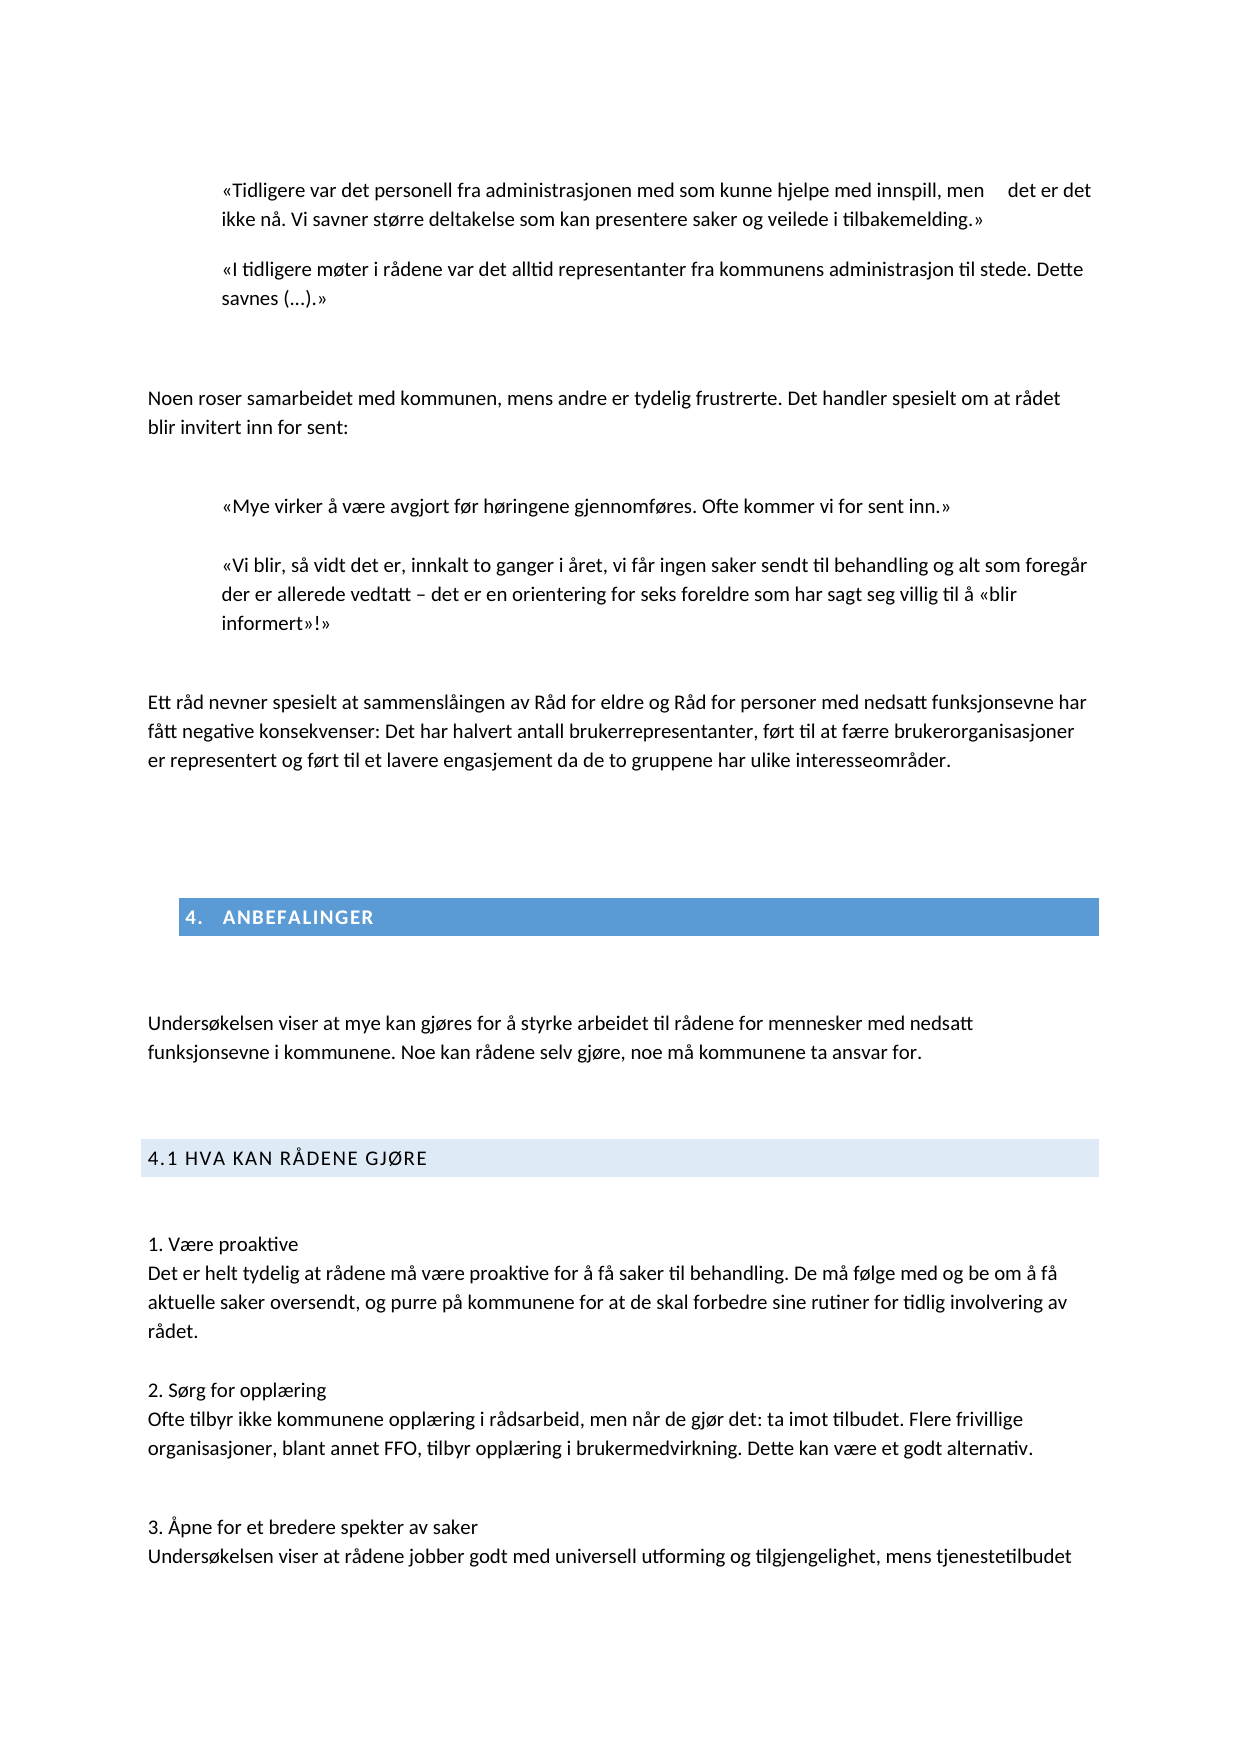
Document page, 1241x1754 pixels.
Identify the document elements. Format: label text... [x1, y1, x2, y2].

text Undersøkelsen viser at mye kan gjøres for å styrke arbeidet til rådene for mennesker med nedsatt funksjonsevne i kommunene. Noe kan rådene selv gjøre, noe må kommunene ta ansvar for. [148, 1010, 1093, 1065]
text «I tidligere møter i rådene var det alltid representanter fra kommunens administrasjon til stede. Dette savnes (...).» [221, 256, 1093, 311]
text «Mye virker å være avgjort før høringene gjennomføres. Ofte kommer vi for sent inn.» «Vi blir, så vidt det er, innkalt to ganger i året, vi får ingen saker sendt til behandling og alt som foregår der er allerede vedtatt – det er en orientering for seks foreldre som har sagt seg villig til å «blir informert»!» [221, 464, 1093, 636]
subtitle 4.1 Hva kan rådene gjøre [148, 1146, 1093, 1171]
text Noen roser samarbeidet med kommunen, mens andre er tydelig frustrerte. Det handler spesielt om at rådet blir invitert inn for sent: [148, 385, 1093, 440]
subtitle Anbefalinger [185, 904, 1093, 929]
text Ett råd nevner spesielt at sammenslåingen av Råd for eldre og Råd for personer med nedsatt funksjonsevne har fått negative konsekvenser: Det har halvert antall brukerrepresentanter, ført til at færre brukerorganisasjoner er representert og ført til et lavere engasjement da de to gruppene har ulike interesseområder. [148, 660, 1093, 773]
text «Tidligere var det personell fra administrasjonen med som kunne hjelpe med innspill, men det er det ikke nå. Vi savner større deltakelse som kan presentere saker og veilede i tilbakemelding.» [221, 148, 1093, 231]
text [148, 1485, 1093, 1569]
text 1. Være proaktive Det er helt tydelig at rådene må være proaktive for å få saker til behandling. De må følge med og be om å få aktuelle saker oversendt, og purre på kommunene for at de skal forbedre sine rutiner for tidlig involvering av rådet. 2. Sørg for opplæring Ofte tilbyr ikke kommunene opplæring i rådsarbeid, men når de gjør det: ta imot tilbudet. Flere frivillige organisasjoner, blant annet FFO, tilbyr opplæring i brukermedvirkning. Dette kan være et godt alternativ. [148, 1202, 1093, 1461]
